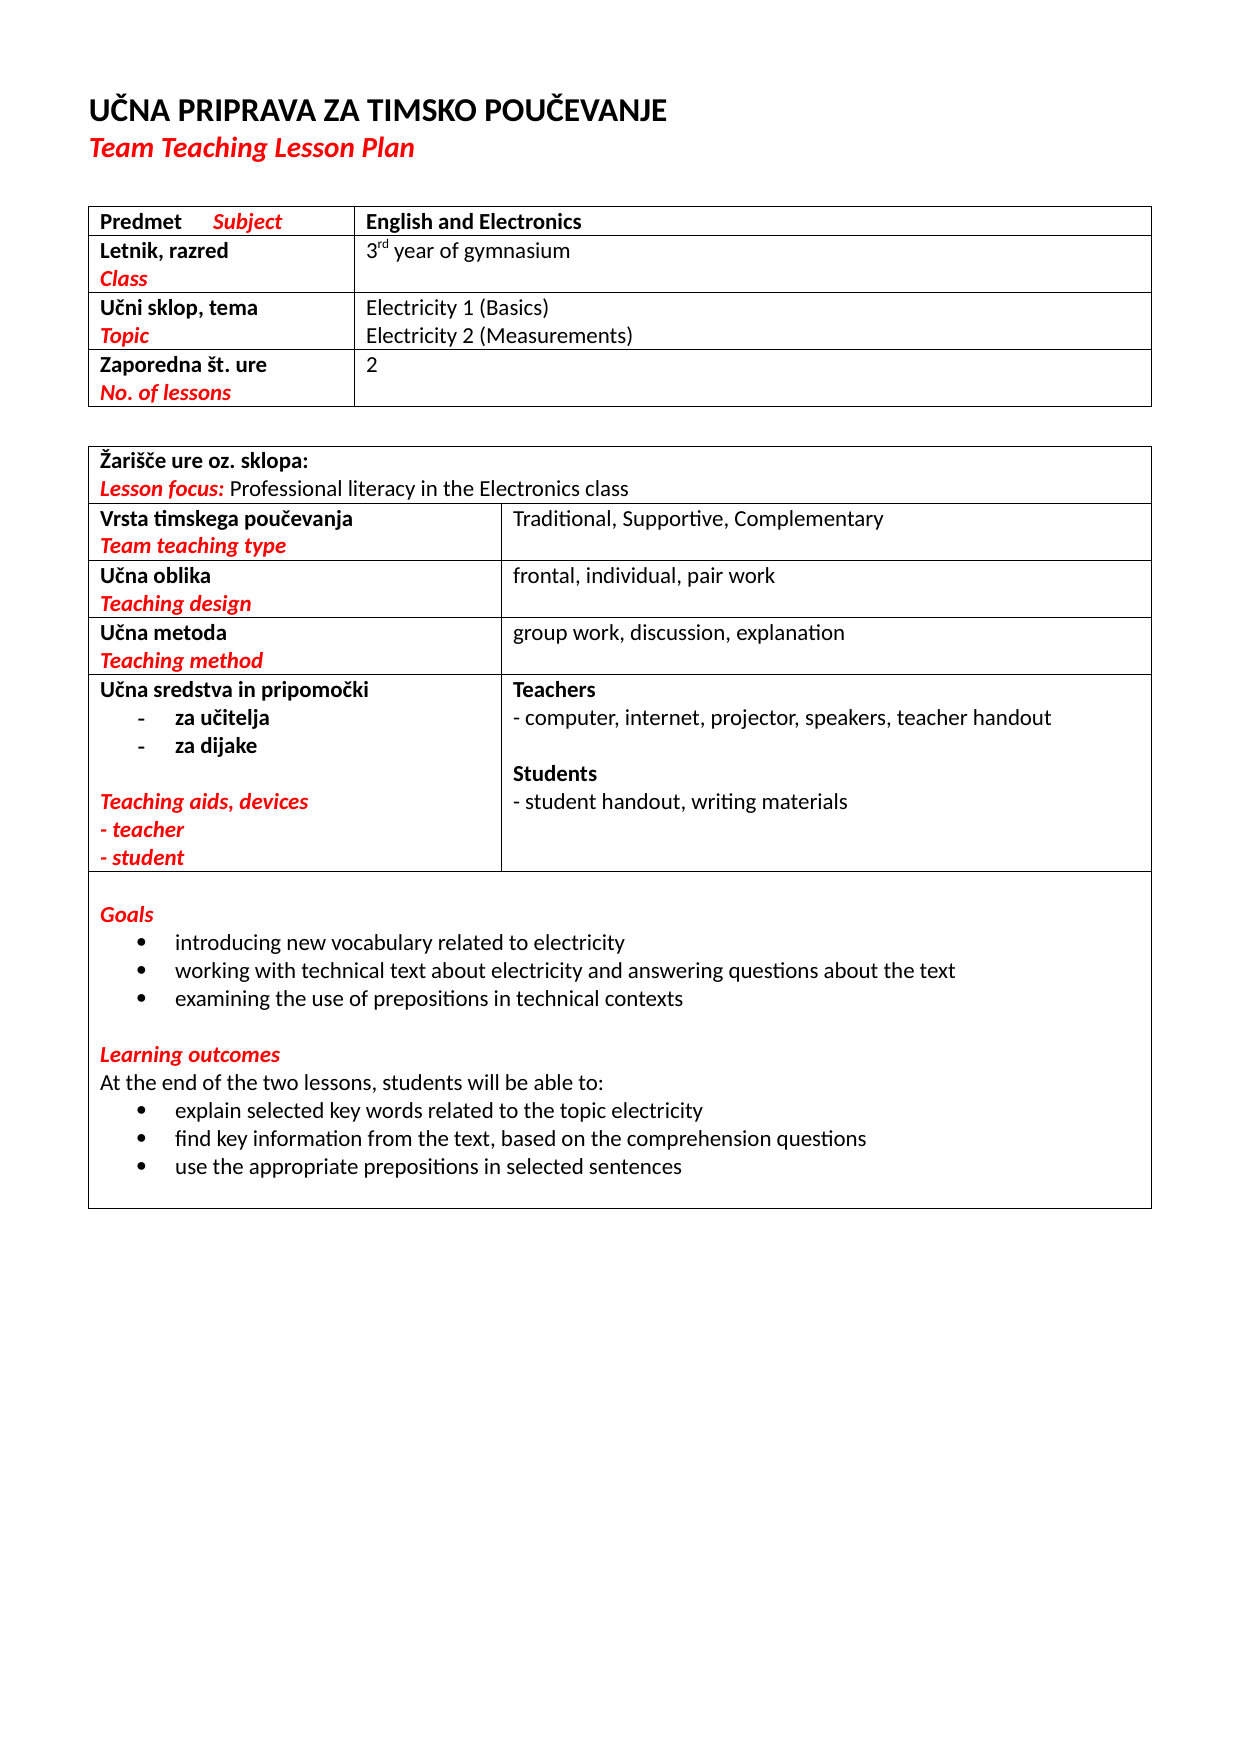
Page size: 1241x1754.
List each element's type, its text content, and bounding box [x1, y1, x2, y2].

table_cell group work, discussion, explanation [502, 618, 1151, 674]
table_header English and Electronics [355, 207, 1151, 235]
table_cell 2 [355, 350, 1151, 406]
table_cell Zaporedna št. ure No. of lessons [89, 350, 354, 406]
table_cell Traditional, Supportive, Complementary [502, 504, 1151, 560]
table_cell Electricity 1 (Basics) Electricity 2 (Measurements) [355, 293, 1151, 349]
table_cell Učna oblika Teaching design [89, 561, 501, 617]
table_cell Vrsta timskega poučevanja Team teaching type [89, 504, 501, 560]
table_cell Učna sredstva in pripomočki za učitelja za dijake Teaching aids, devices - teacher - student [89, 675, 501, 871]
table_cell Goals introducing new vocabulary related to electricity working with technical text about electricity and answering questions about the text examining the use of prepositions in technical contexts Learning outcomes At the end of the two lessons, students will be able to: explain selected key words related to the topic electricity find key information from the text, based on the comprehension questions use the appropriate prepositions in selected sentences [89, 872, 1151, 1208]
table_cell Učni sklop, tema Topic [89, 293, 354, 349]
table_header Žarišče ure oz. sklopa: Lesson focus: Professional literacy in the Electronics class [89, 447, 1151, 503]
table_cell 3rd year of gymnasium [355, 236, 1151, 292]
text Team Teaching Lesson Plan [89, 129, 1152, 165]
table_cell Teachers - computer, internet, projector, speakers, teacher handout Students - student handout, writing materials [502, 675, 1151, 871]
table_cell Letnik, razred Class [89, 236, 354, 292]
table_cell Učna metoda Teaching method [89, 618, 501, 674]
table_cell frontal, individual, pair work [502, 561, 1151, 617]
table_header Predmet Subject [89, 207, 354, 235]
text UČNA PRIPRAVA ZA TIMSKO POUČEVANJE [89, 89, 1152, 129]
